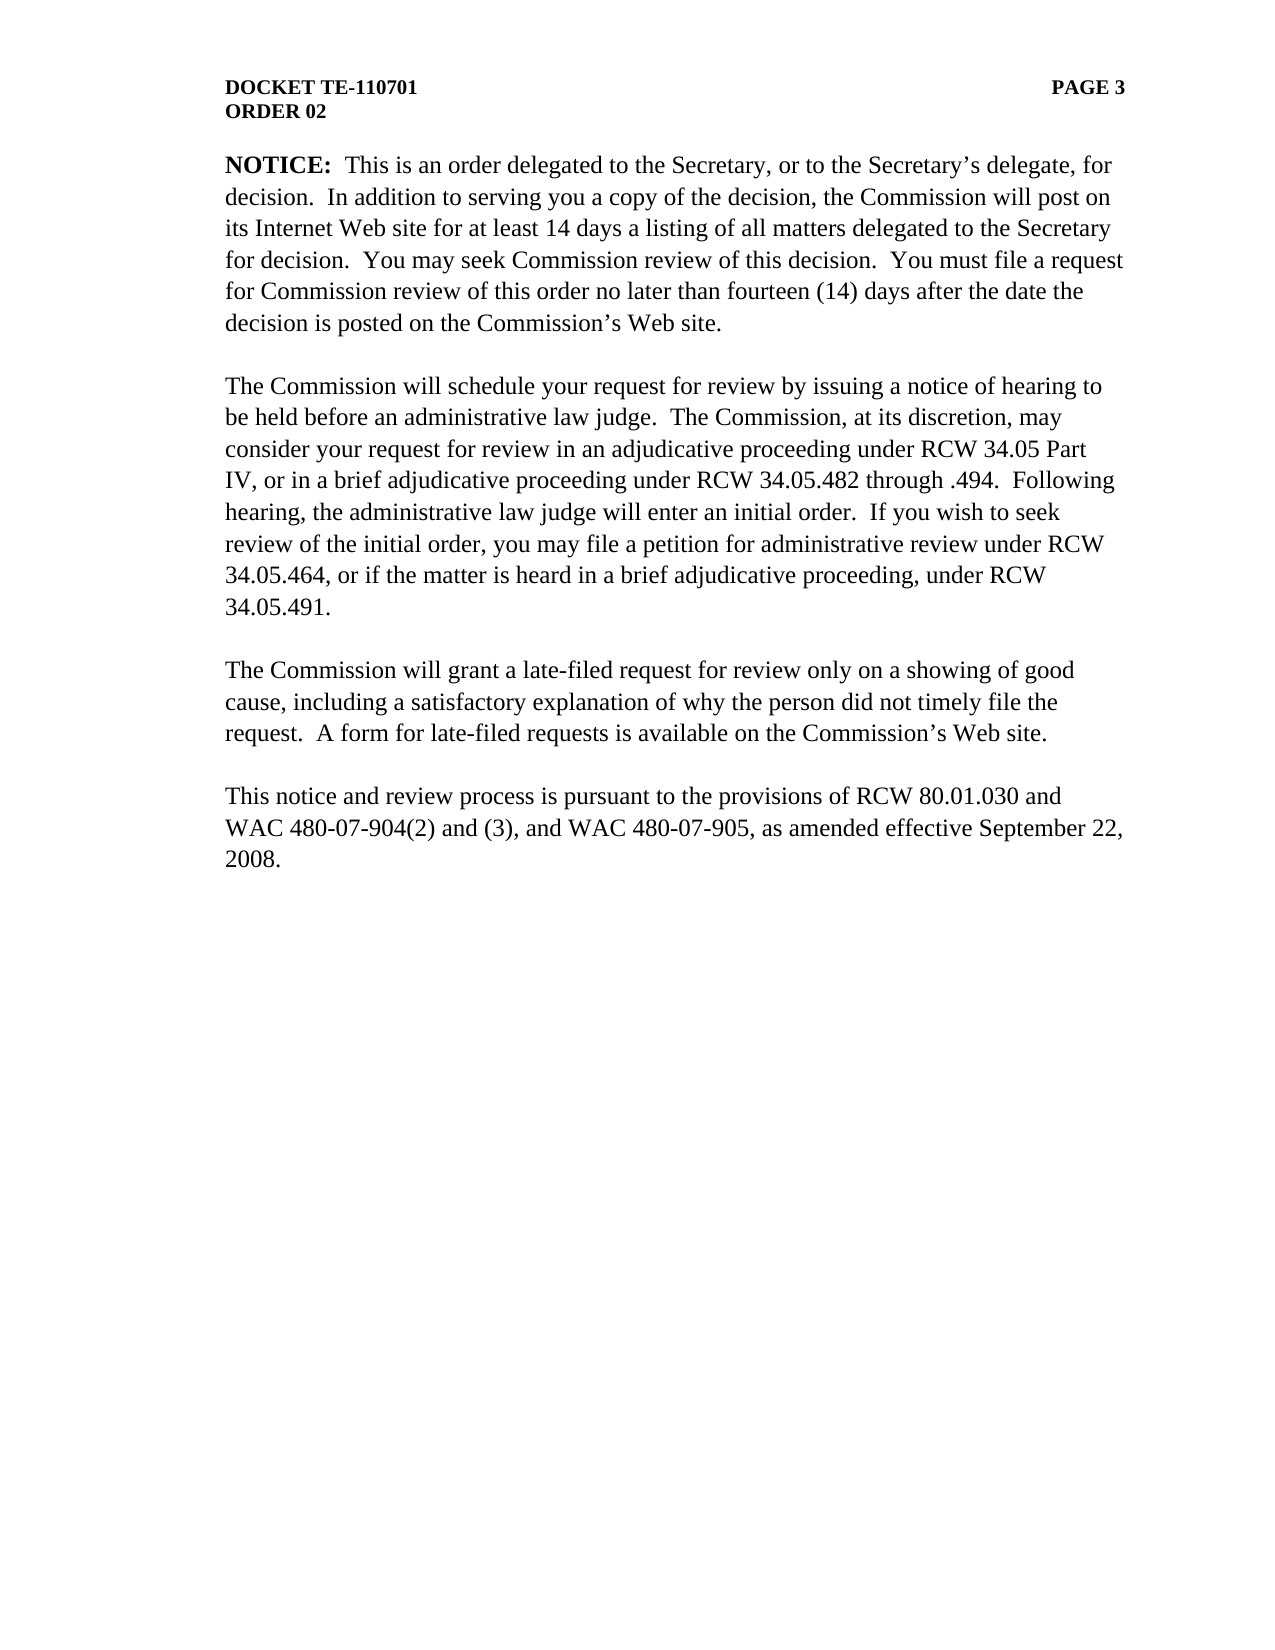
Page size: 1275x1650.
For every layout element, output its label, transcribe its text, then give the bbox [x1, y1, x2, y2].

text The Commission will grant a late-filed request for review only on a showing of good cause, including a satisfactory explanation of why the person did not timely file the request. A form for late-filed requests is available on the Commission’s Web site. [225, 655, 1125, 747]
text NOTICE: This is an order delegated to the Secretary, or to the Secretary’s delegate, for decision. In addition to serving you a copy of the decision, the Commission will post on its Internet Web site for at least 14 days a listing of all matters delegated to the Secretary for decision. You may seek Commission review of this decision. You must file a request for Commission review of this order no later than fourteen (14) days after the date the decision is posted on the Commission’s Web site. [225, 150, 1125, 337]
text This notice and review process is pursuant to the provisions of RCW 80.01.030 and WAC 480-07-904(2) and (3), and WAC 480-07-905, as amended effective September 22, 2008. [225, 781, 1125, 873]
text The Commission will schedule your request for review by issuing a notice of hearing to be held before an administrative law judge. The Commission, at its discretion, may consider your request for review in an adjudicative proceeding under RCW 34.05 Part IV, or in a brief adjudicative proceeding under RCW 34.05.482 through .494. Following hearing, the administrative law judge will enter an initial order. If you wish to seek review of the initial order, you may file a petition for administrative review under RCW 34.05.464, or if the matter is heard in a brief adjudicative proceeding, under RCW 34.05.491. [225, 371, 1125, 621]
